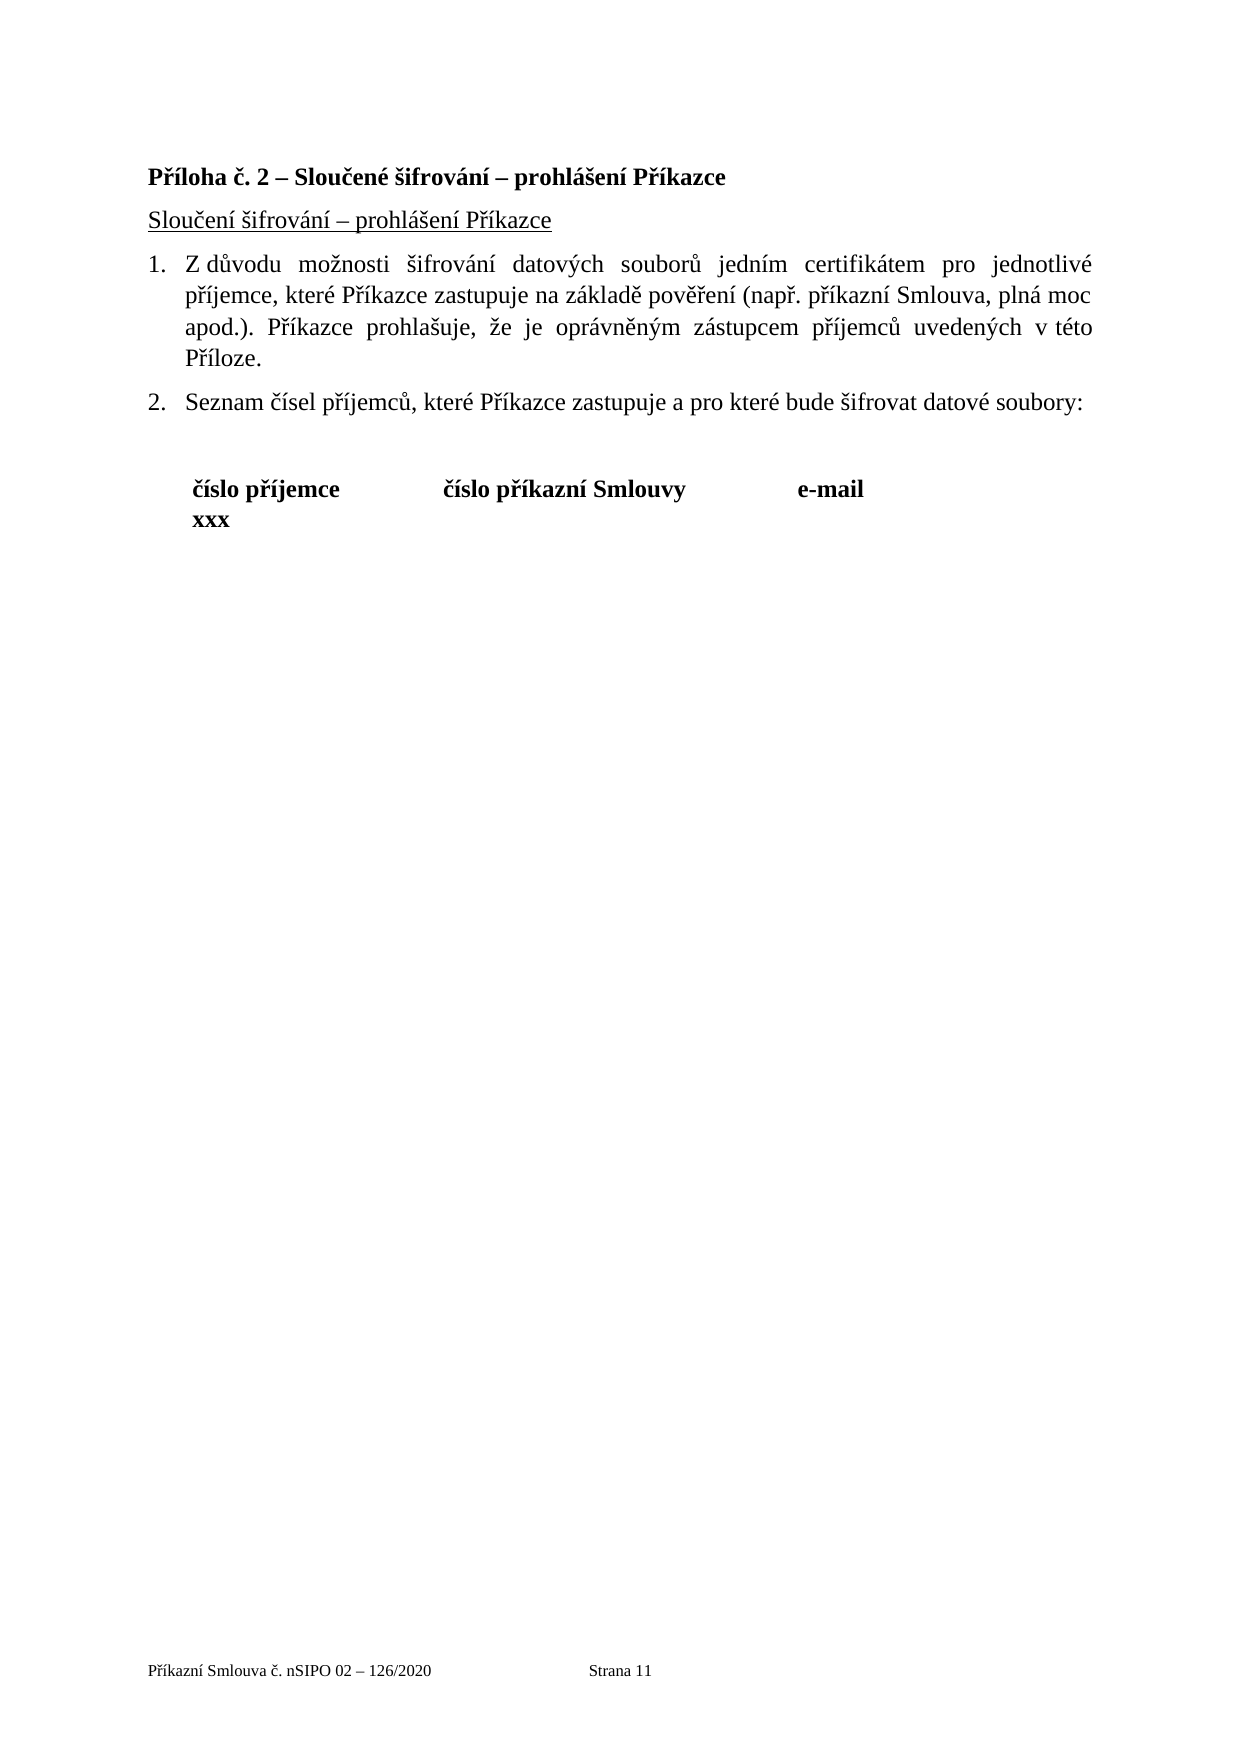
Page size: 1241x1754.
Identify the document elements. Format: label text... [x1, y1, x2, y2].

list Seznam čísel příjemců, které Příkazce zastupuje a pro které bude šifrovat datové soubory: [148, 385, 1093, 416]
list Z důvodu možnosti šifrování datových souborů jedním certifikátem pro jednotlivé příjemce, které Příkazce zastupuje na základě pověření (např. příkazní Smlouva, plná moc apod.). Příkazce prohlašuje, že je oprávněným zástupcem příjemců uvedených v této Příloze. [148, 248, 1093, 373]
text xxx [148, 504, 1093, 533]
text Příloha č. 2 – Sloučené šifrování – prohlášení Příkazce [148, 160, 1093, 191]
text Sloučení šifrování – prohlášení Příkazce [148, 204, 1093, 235]
text číslo příjemce číslo příkazní Smlouvy e-mail [192, 473, 1093, 504]
